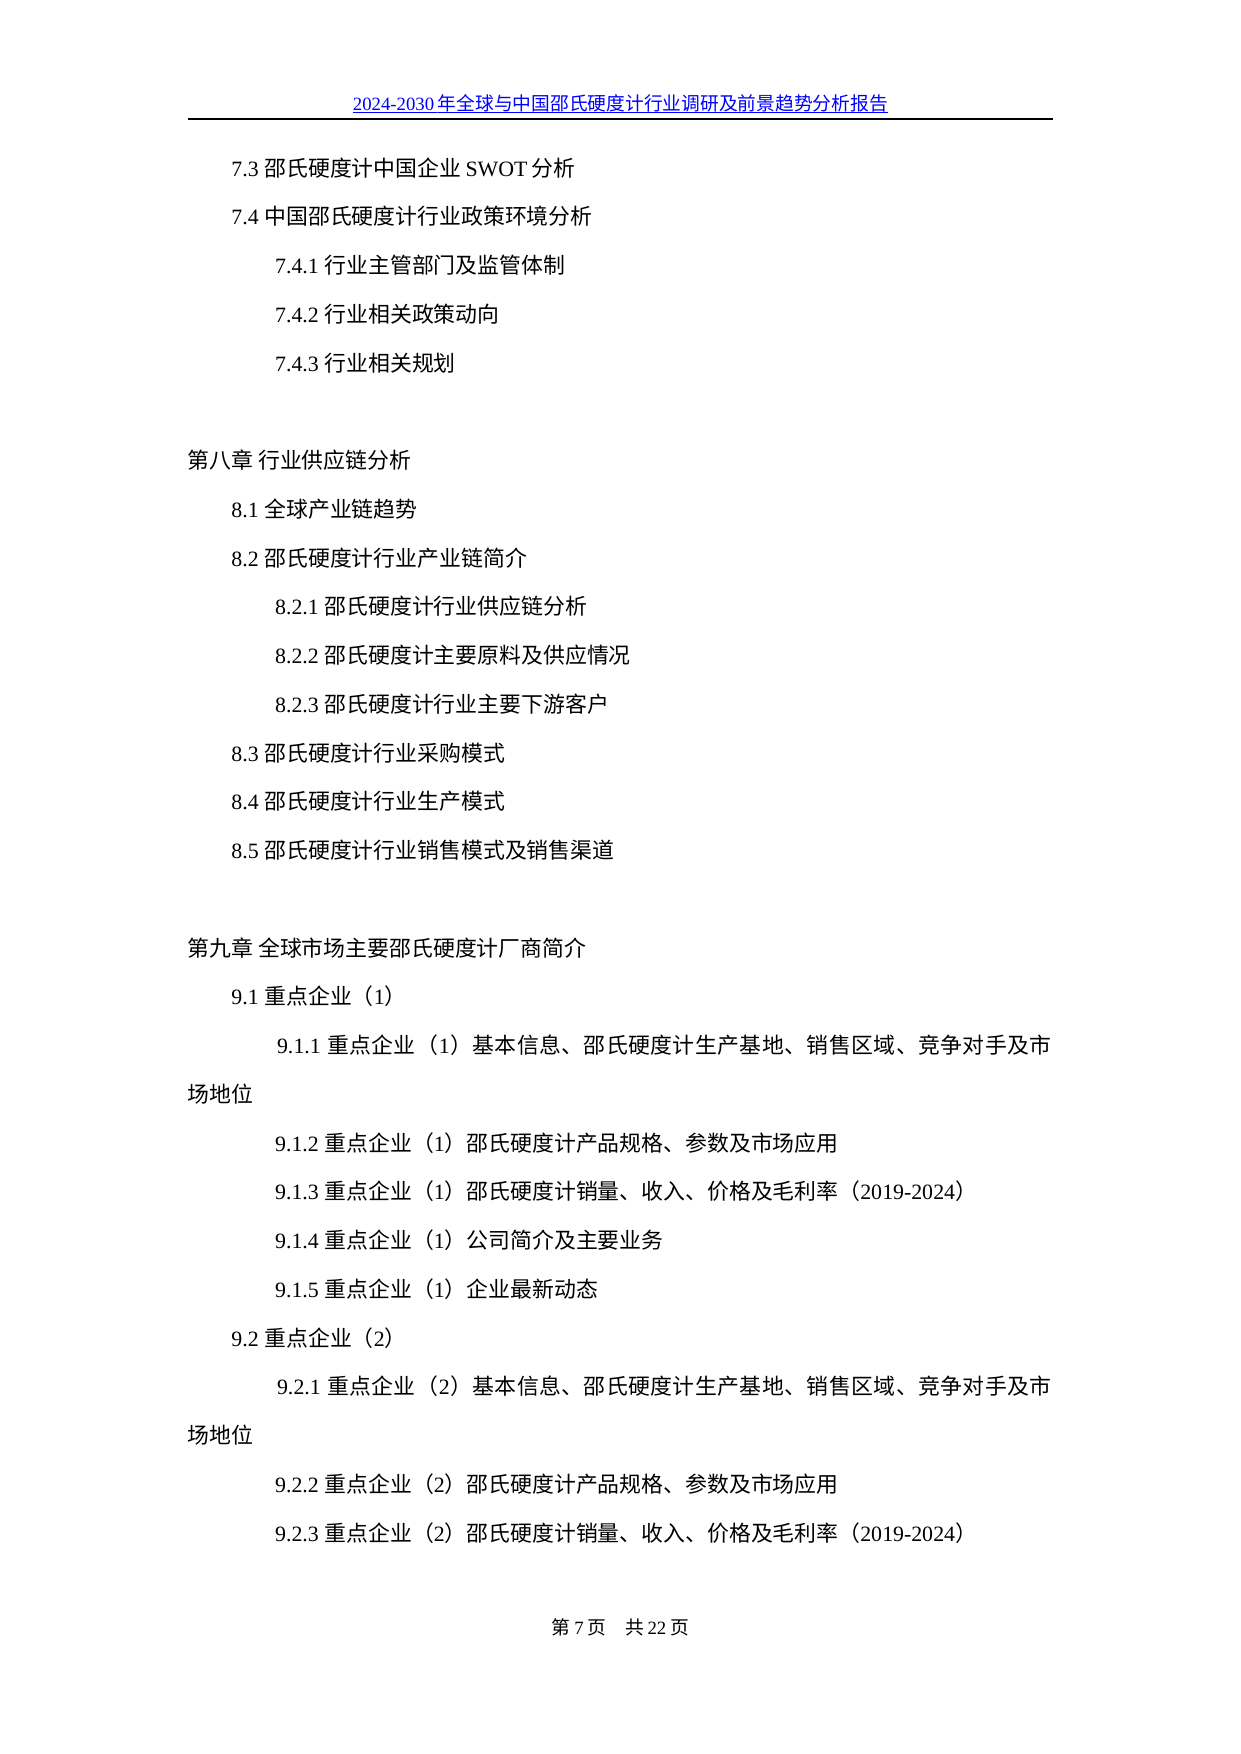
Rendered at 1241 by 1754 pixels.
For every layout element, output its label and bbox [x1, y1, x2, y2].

text [187, 150, 1053, 1548]
